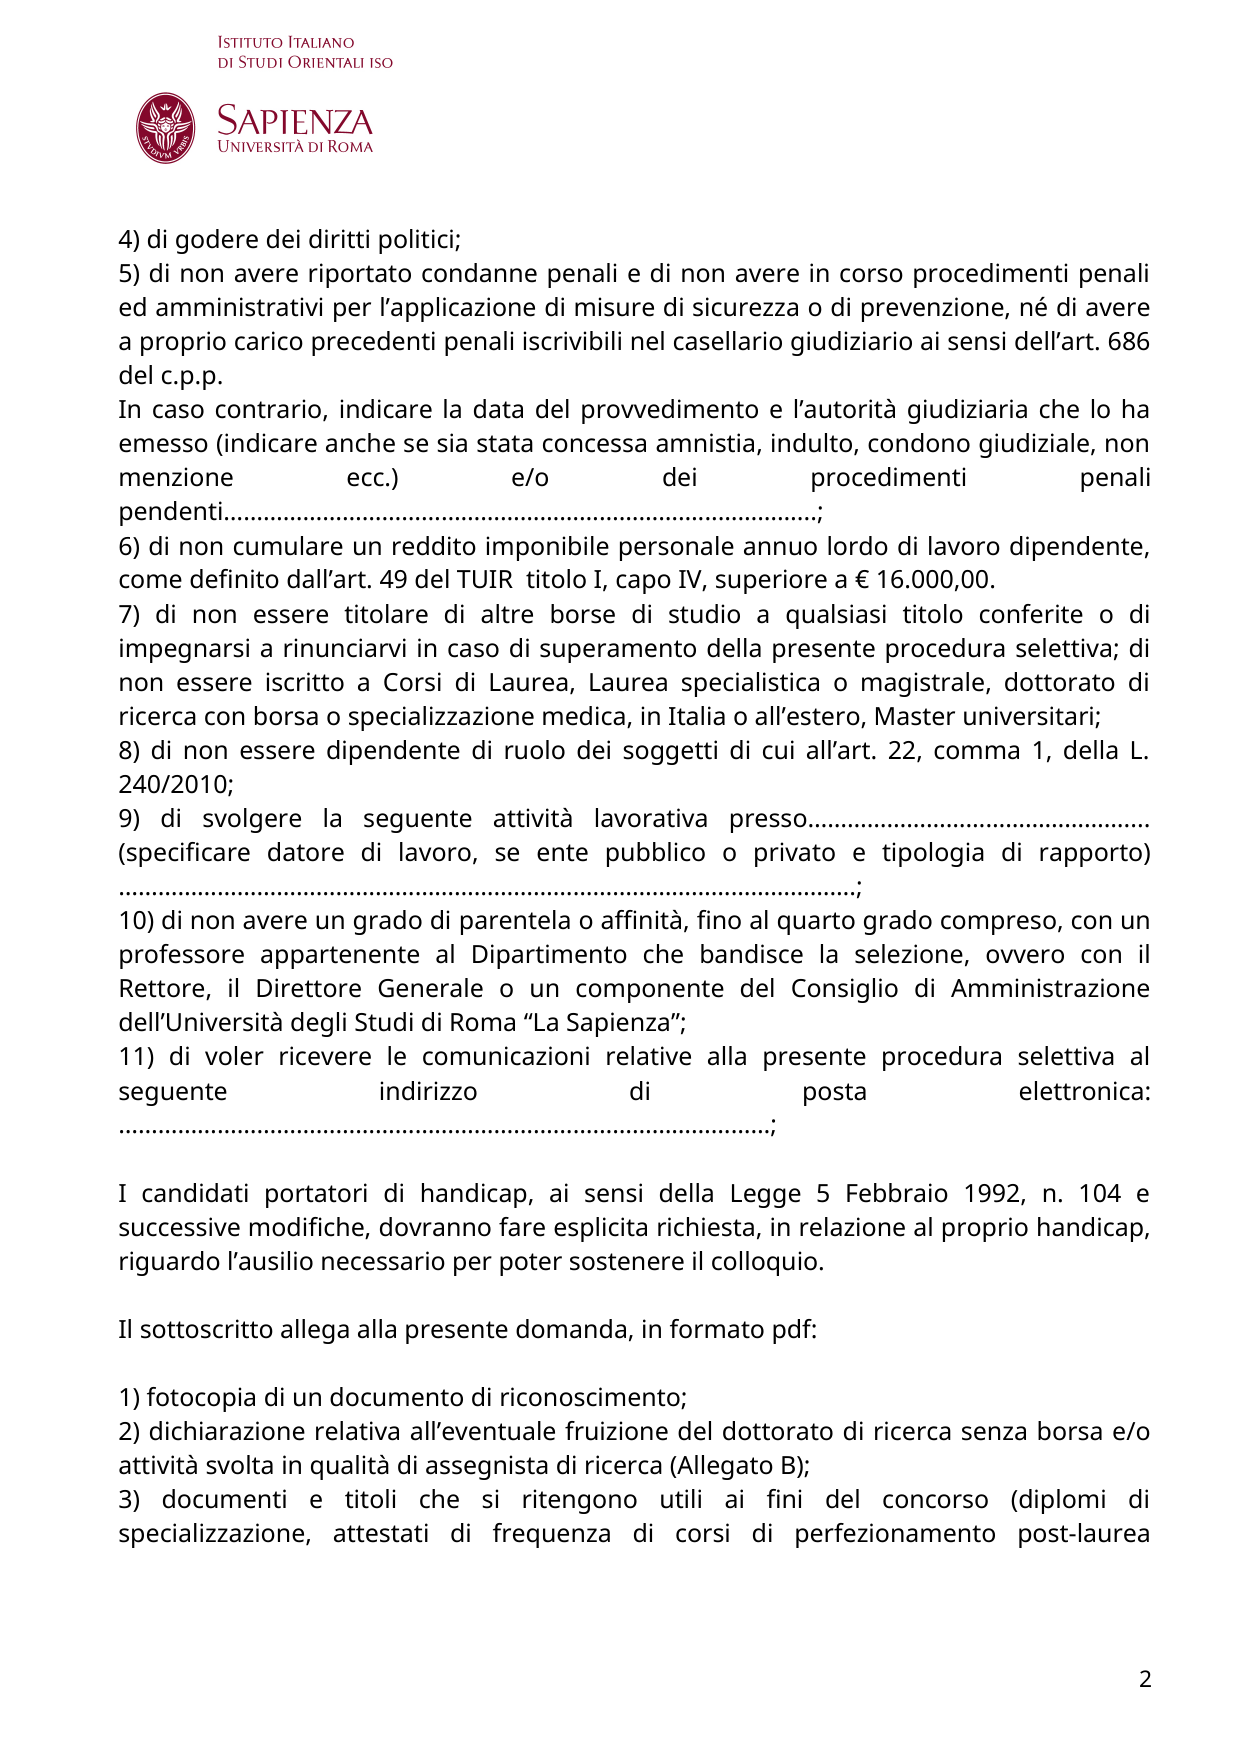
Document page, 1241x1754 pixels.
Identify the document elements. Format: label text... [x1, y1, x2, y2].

text 6) di non cumulare un reddito imponibile personale annuo lordo di lavoro dipendente, come definito dall’art. 49 del TUIR titolo I, capo IV, superiore a € 16.000,00. [118, 528, 1152, 596]
text 11) di voler ricevere le comunicazioni relative alla presente procedura selettiva al seguente indirizzo di posta elettronica:………………………………………………………………………………………; [118, 1039, 1152, 1141]
picture [108, 15, 448, 194]
text In caso contrario, indicare la data del provvedimento e l’autorità giudiziaria che lo ha emesso (indicare anche se sia stata concessa amnistia, indulto, condono giudiziale, non menzione ecc.) e/o dei procedimenti penali pendenti………………………………………………………………...…………...; [118, 392, 1152, 528]
text 10) di non avere un grado di parentela o affinità, fino al quarto grado compreso, con un professore appartenente al Dipartimento che bandisce la selezione, ovvero con il Rettore, il Direttore Generale o un componente del Consiglio di Amministrazione dell’Università degli Studi di Roma “La Sapienza”; [118, 903, 1152, 1039]
text 9) di svolgere la seguente attività lavorativa presso………………………………………….... (specificare datore di lavoro, se ente pubblico o privato e tipologia di rapporto)………………………………………………………………………………………………….; [118, 801, 1152, 903]
text 8) di non essere dipendente di ruolo dei soggetti di cui all’art. 22, comma 1, della L. 240/2010; [118, 732, 1152, 801]
text 1) fotocopia di un documento di riconoscimento; [118, 1380, 1152, 1414]
text 7) di non essere titolare di altre borse di studio a qualsiasi titolo conferite o di impegnarsi a rinunciarvi in caso di superamento della presente procedura selettiva; di non essere iscritto a Corsi di Laurea, Laurea specialistica o magistrale, dottorato di ricerca con borsa o specializzazione medica, in Italia o all’estero, Master universitari; [118, 596, 1152, 732]
text Il sottoscritto allega alla presente domanda, in formato pdf: [118, 1312, 1152, 1346]
text 4) di godere dei diritti politici; [118, 222, 1152, 256]
text 2) dichiarazione relativa all’eventuale fruizione del dottorato di ricerca senza borsa e/o attività svolta in qualità di assegnista di ricerca (Allegato B); [118, 1414, 1152, 1482]
text I candidati portatori di handicap, ai sensi della Legge 5 Febbraio 1992, n. 104 e successive modifiche, dovranno fare esplicita richiesta, in relazione al proprio handicap, riguardo l’ausilio necessario per poter sostenere il colloquio. [118, 1175, 1152, 1277]
text 5) di non avere riportato condanne penali e di non avere in corso procedimenti penali ed amministrativi per l’applicazione di misure di sicurezza o di prevenzione, né di avere a proprio carico precedenti penali iscrivibili nel casellario giudiziario ai sensi dell’art. 686 del c.p.p. [118, 256, 1152, 392]
